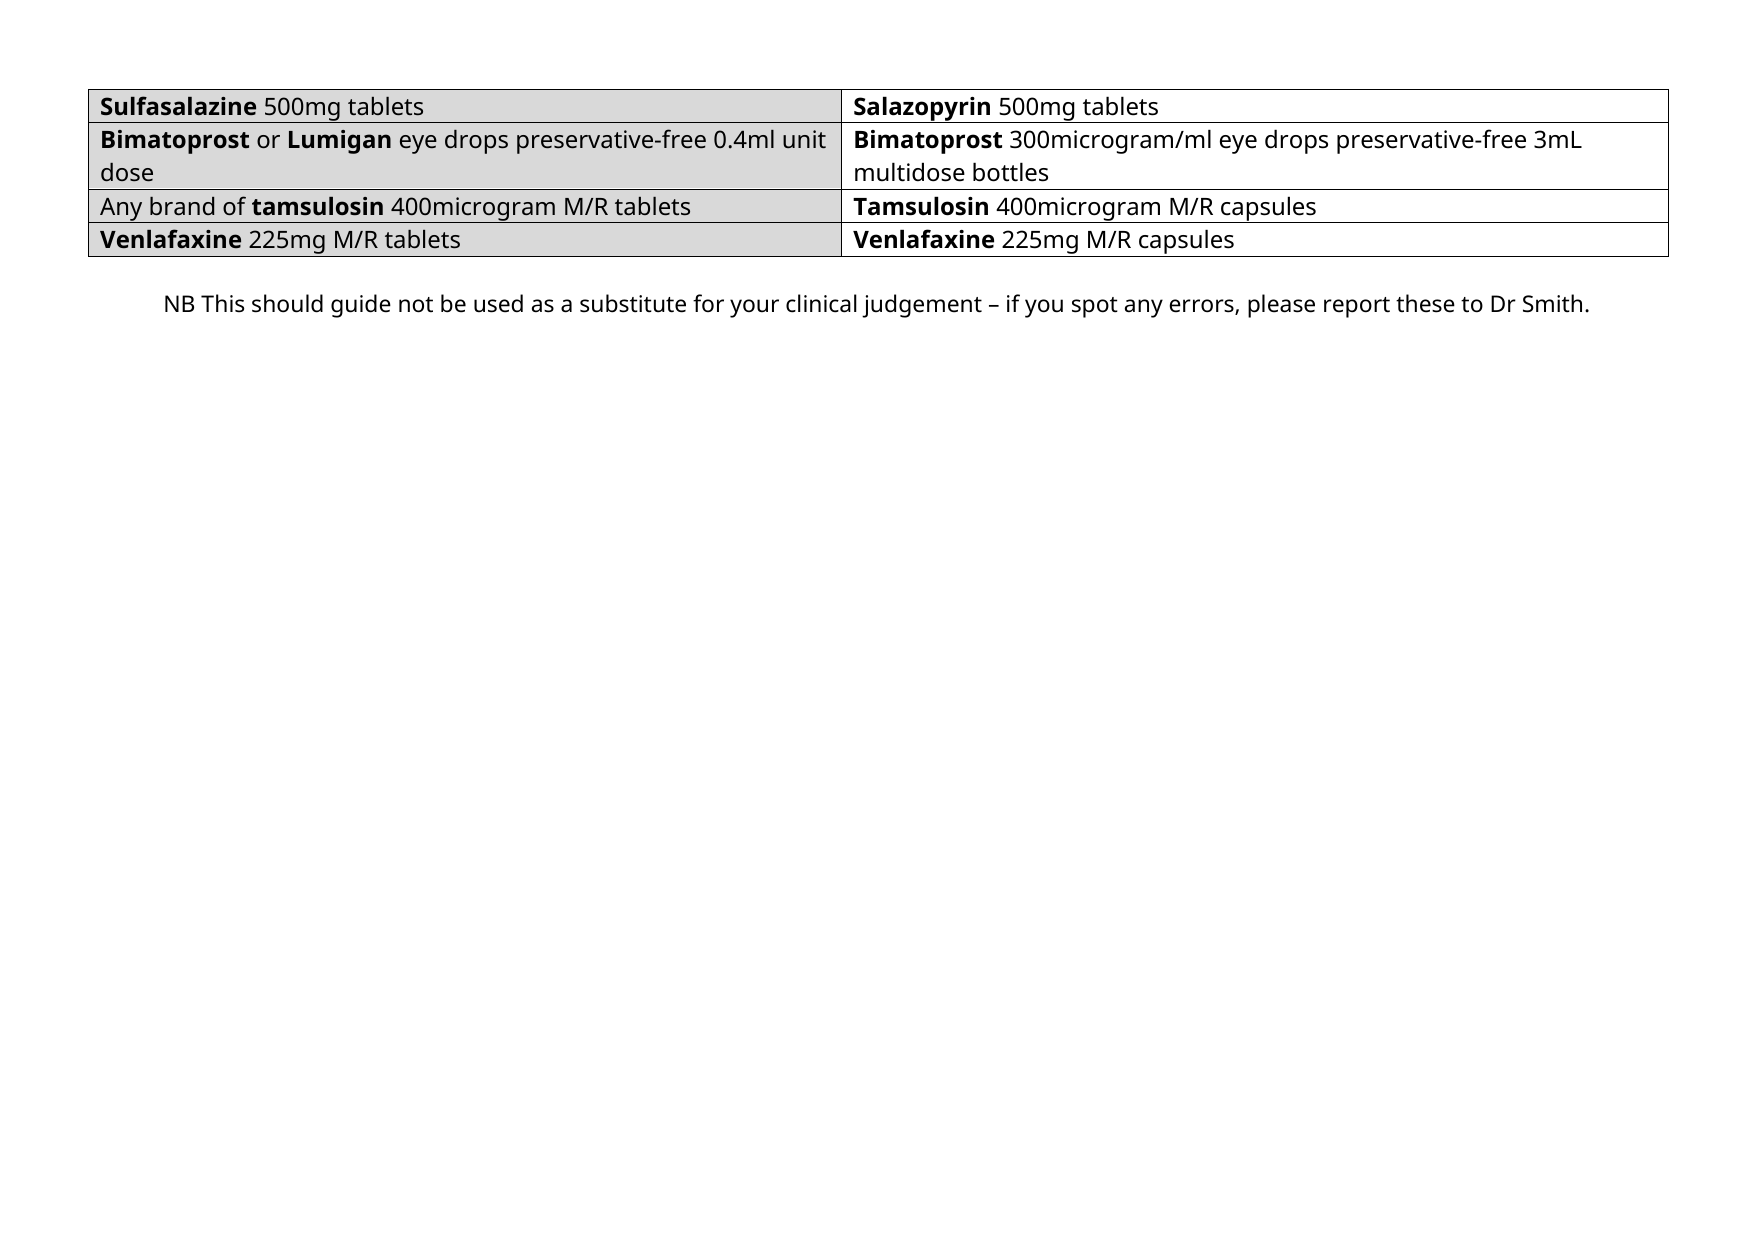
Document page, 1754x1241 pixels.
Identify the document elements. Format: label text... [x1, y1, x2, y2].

table_cell Tamsulosin 400microgram M/R capsules [842, 190, 1668, 222]
table_cell Bimatoprost 300microgram/ml eye drops preservative-free 3mL multidose bottles [842, 123, 1668, 188]
table_cell Sulfasalazine 500mg tablets [89, 90, 841, 122]
text NB This should guide not be used as a substitute for your clinical judgement – if you spot any errors, please report these to Dr Smith. [89, 288, 1665, 319]
table_cell Bimatoprost or Lumigan eye drops preservative-free 0.4ml unit dose [89, 123, 841, 188]
table_cell Any brand of tamsulosin 400microgram M/R tablets [89, 190, 841, 222]
table_cell Venlafaxine 225mg M/R tablets [89, 223, 841, 256]
table_cell Venlafaxine 225mg M/R capsules [842, 223, 1668, 256]
table_cell Salazopyrin 500mg tablets [842, 90, 1668, 122]
